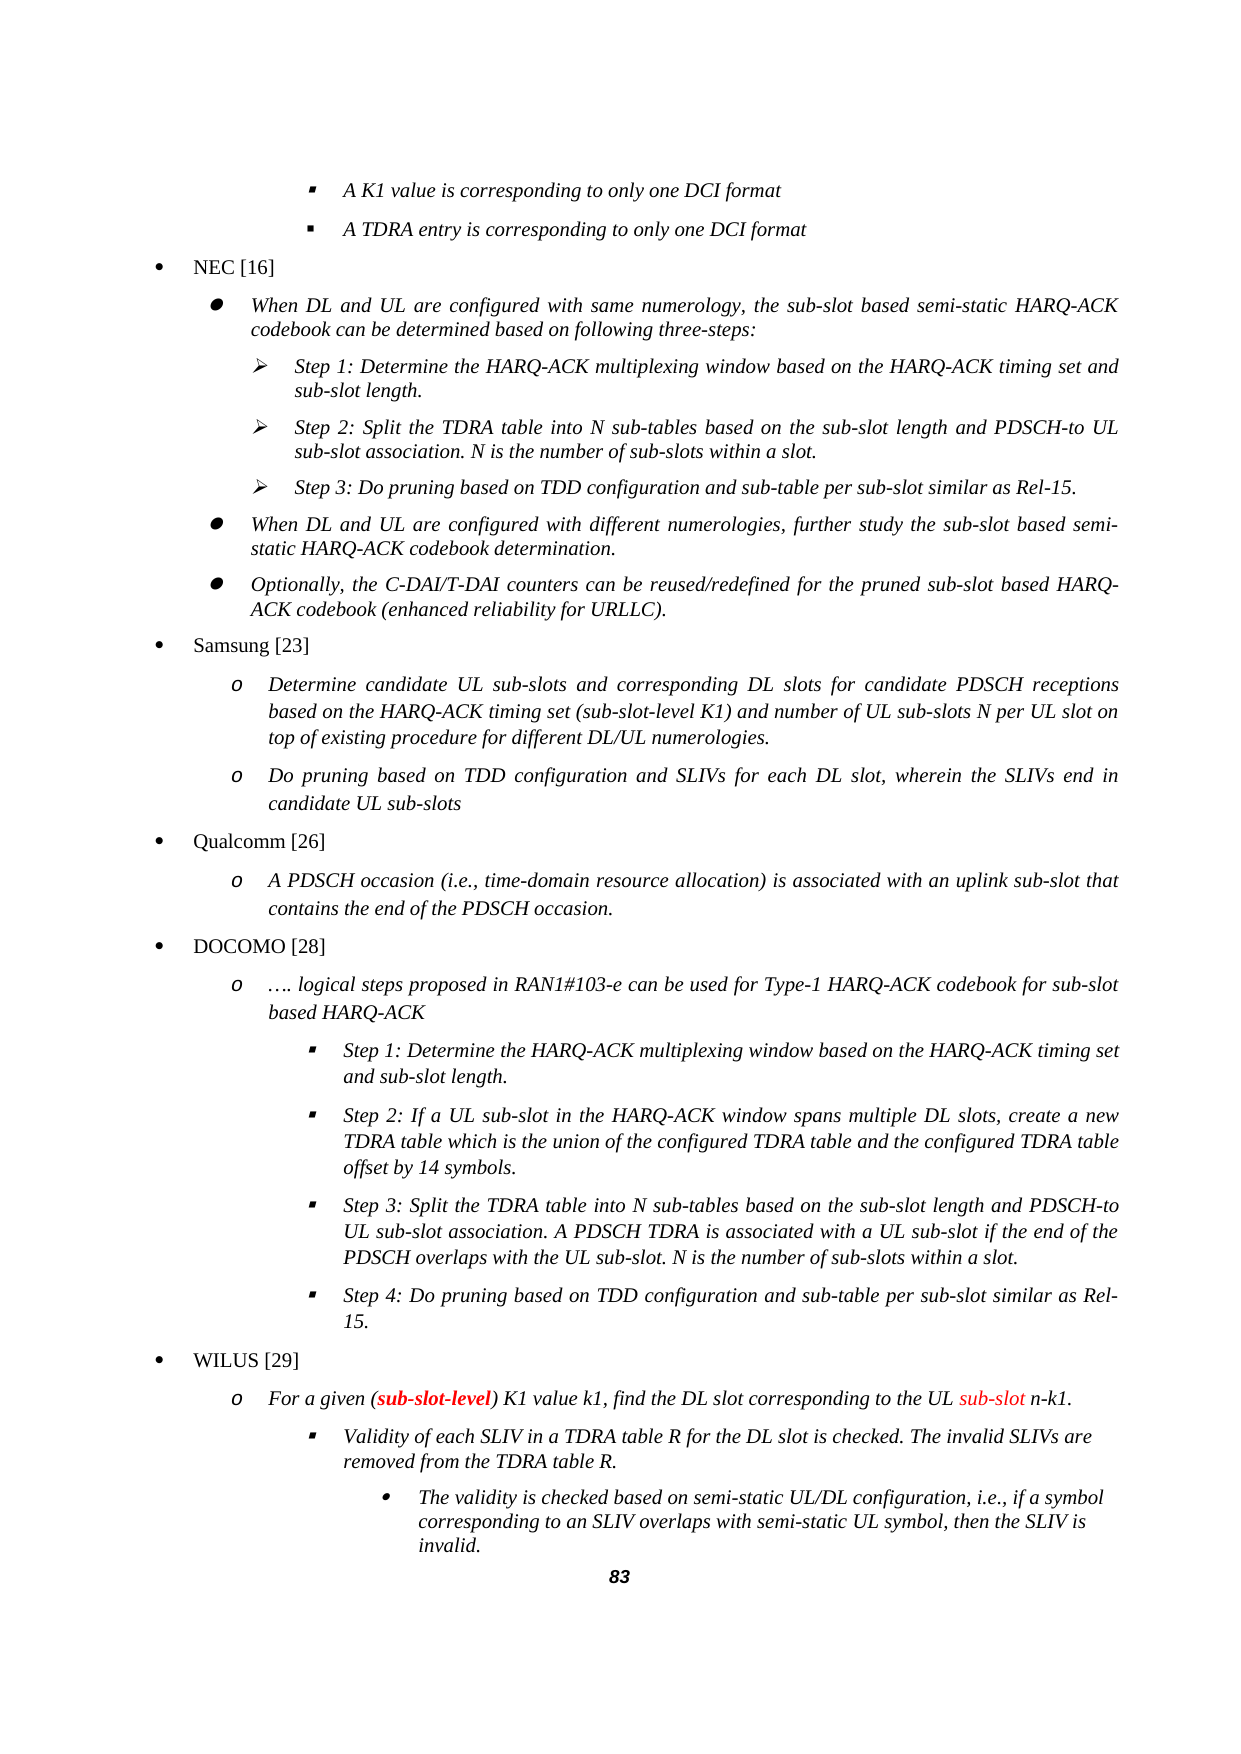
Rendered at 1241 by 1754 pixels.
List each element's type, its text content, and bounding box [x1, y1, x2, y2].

list When DL and UL are configured with different numerologies, further study the sub-slot based semi-static HARQ-ACK codebook determination. [207, 512, 1122, 560]
list The validity is checked based on semi-static UL/DL configuration, i.e., if a symbol corresponding to an SLIV overlaps with semi-static UL symbol, then the SLIV is invalid. [381, 1485, 1122, 1557]
list Step 2: If a UL sub-slot in the HARQ-ACK window spans multiple DL slots, create a new TDRA table which is the union of the configured TDRA table and the configured TDRA table offset by 14 symbols. [306, 1103, 1122, 1179]
list Optionally, the C-DAI/T-DAI counters can be reused/redefined for the pruned sub-slot based HARQ-ACK codebook (enhanced reliability for URLLC). [207, 572, 1122, 621]
list A PDSCH occasion (i.e., time-domain resource allocation) is associated with an uplink sub-slot that contains the end of the PDSCH occasion. [231, 868, 1122, 919]
list A K1 value is corresponding to only one DCI format [306, 178, 1122, 202]
list Do pruning based on TDD configuration and SLIVs for each DL slot, wherein the SLIVs end in candidate UL sub-slots [231, 763, 1122, 815]
list Determine candidate UL sub-slots and corresponding DL slots for candidate PDSCH receptions based on the HARQ-ACK timing set (sub-slot-level K1) and number of UL sub-slots N per UL slot on top of existing procedure for different DL/UL numerologies. [231, 671, 1122, 749]
list WILUS [29] [156, 1348, 1122, 1372]
list DOCOMO [28] [156, 934, 1122, 958]
list …. logical steps proposed in RAN1#103-e can be used for Type-1 HARQ-ACK codebook for sub-slot based HARQ-ACK [231, 972, 1122, 1024]
list Step 1: Determine the HARQ-ACK multiplexing window based on the HARQ-ACK timing set and sub-slot length. [251, 354, 1122, 402]
list Qualcomm [26] [156, 829, 1122, 853]
list Step 4: Do pruning based on TDD configuration and sub-table per sub-slot similar as Rel-15. [306, 1283, 1122, 1333]
list For a given (sub-slot-level) K1 value k1, find the DL slot corresponding to the UL sub-slot n-k1. [231, 1386, 1122, 1412]
list Samsung [23] [156, 633, 1122, 657]
list A TDRA entry is corresponding to only one DCI format [306, 216, 1122, 241]
list Step 3: Split the TDRA table into N sub-tables based on the sub-slot length and PDSCH-to UL sub-slot association. A PDSCH TDRA is associated with a UL sub-slot if the end of the PDSCH overlaps with the UL sub-slot. N is the number of sub-slots within a slot. [306, 1193, 1122, 1269]
list Step 2: Split the TDRA table into N sub-tables based on the sub-slot length and PDSCH-to UL sub-slot association. N is the number of sub-slots within a slot. [251, 414, 1122, 463]
list Step 3: Do pruning based on TDD configuration and sub-table per sub-slot similar as Rel-15. [251, 475, 1122, 499]
list Validity of each SLIV in a TDRA table R for the DL slot is checked. The invalid SLIVs are removed from the TDRA table R. [306, 1424, 1122, 1473]
list Step 1: Determine the HARQ-ACK multiplexing window based on the HARQ-ACK timing set and sub-slot length. [306, 1038, 1122, 1088]
list NEC [16] [156, 255, 1122, 279]
list When DL and UL are configured with same numerology, the sub-slot based semi-static HARQ-ACK codebook can be determined based on following three-steps: [207, 293, 1122, 341]
